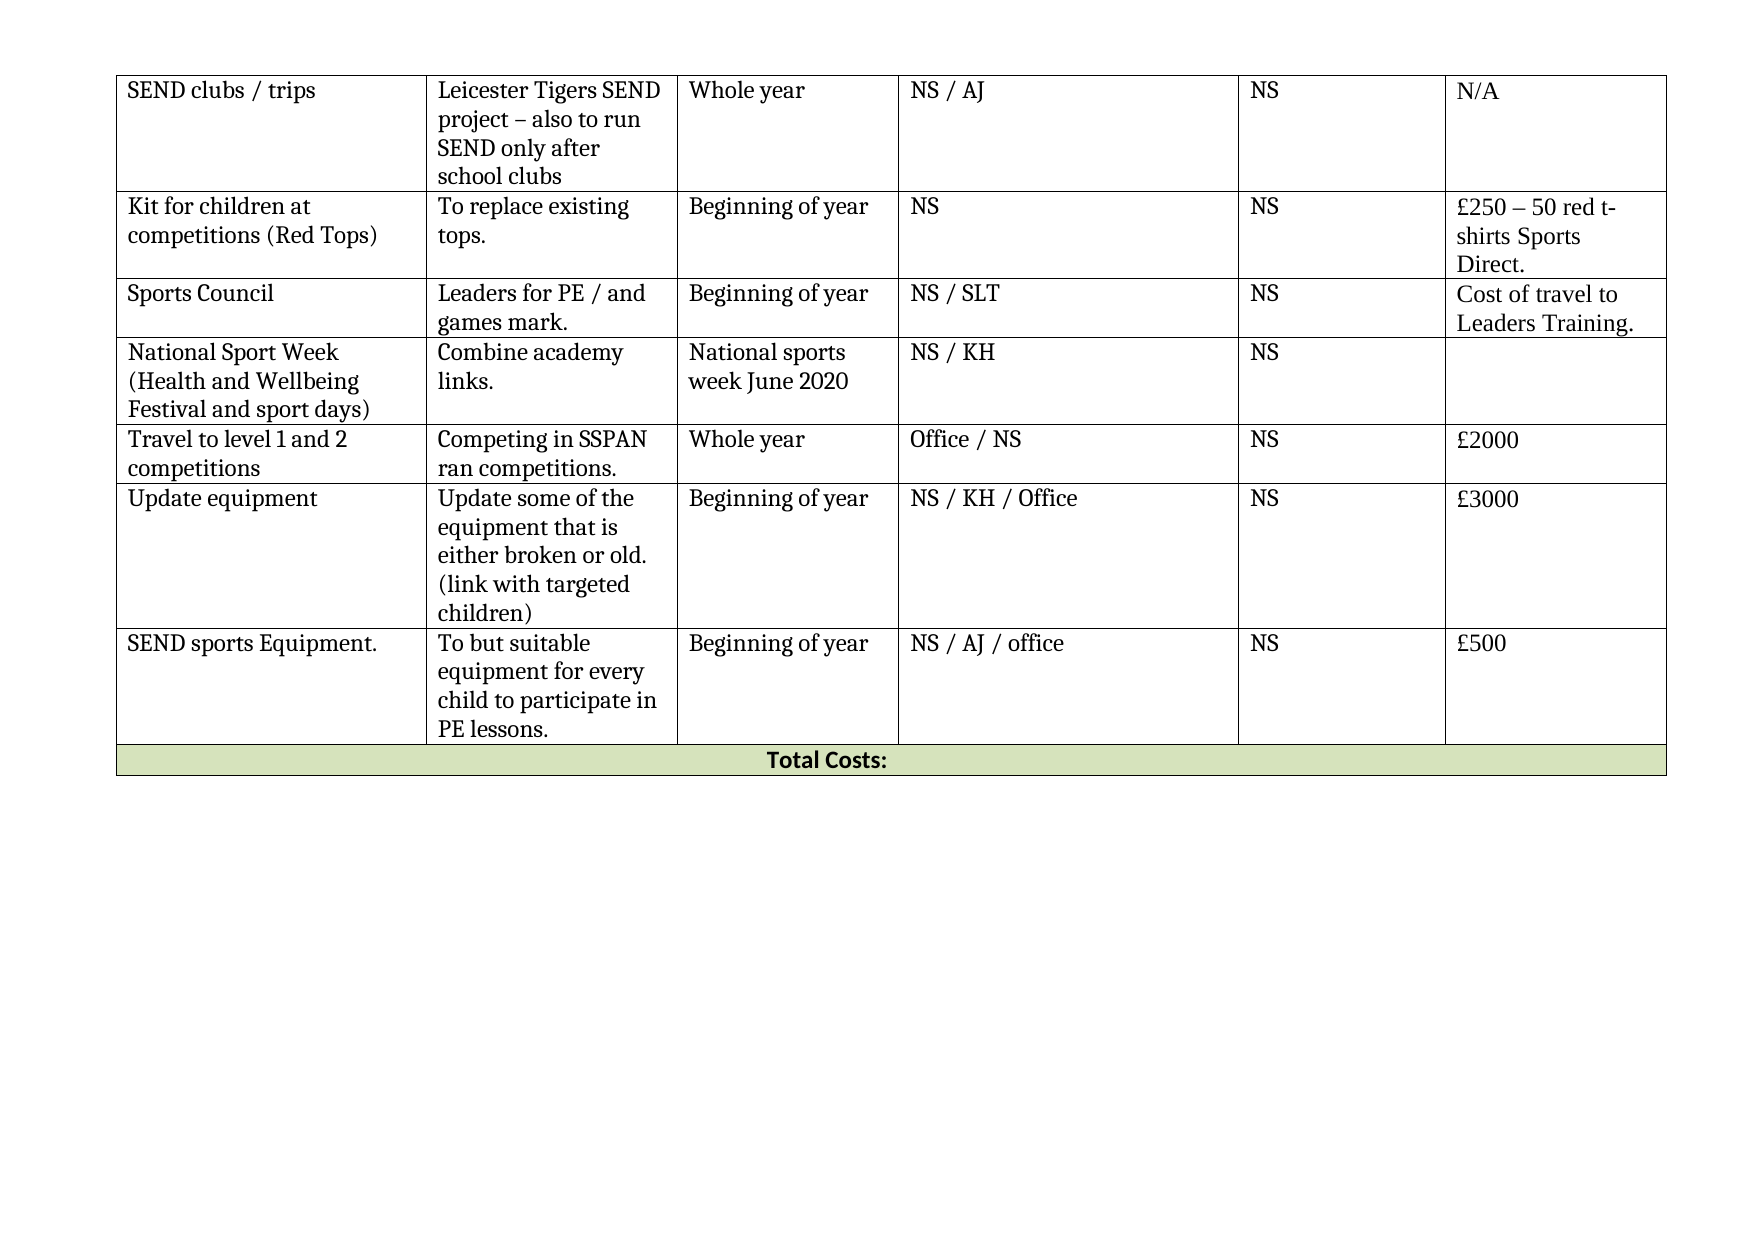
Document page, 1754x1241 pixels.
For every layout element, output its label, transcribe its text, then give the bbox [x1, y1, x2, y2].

table_cell Beginning of year [678, 279, 898, 337]
table_cell £2000 [1446, 425, 1666, 483]
table_cell NS [899, 192, 1238, 278]
table_cell NS / AJ / office [899, 629, 1238, 743]
table_cell Update some of the equipment that is either broken or old. (link with targeted children) [427, 484, 677, 627]
table_cell £500 [1446, 629, 1666, 743]
table_cell National sports week June 2020 [678, 338, 898, 424]
table_cell SEND clubs / trips [117, 76, 426, 191]
table_cell SEND sports Equipment. [117, 629, 426, 743]
table_cell Leaders for PE / and games mark. [427, 279, 677, 337]
table_cell Office / NS [899, 425, 1238, 483]
table_cell Update equipment [117, 484, 426, 627]
table_cell NS / AJ [899, 76, 1238, 191]
table_cell Kit for children at competitions (Red Tops) [117, 192, 426, 278]
table_cell N/A [1446, 76, 1666, 191]
table_cell Sports Council [117, 279, 426, 337]
table_cell Leicester Tigers SEND project – also to run SEND only after school clubs [427, 76, 677, 191]
table_cell NS [1239, 279, 1445, 337]
table_cell Total Costs: [117, 745, 1666, 775]
table_cell Combine academy links. [427, 338, 677, 424]
table_cell Travel to level 1 and 2 competitions [117, 425, 426, 483]
table_cell £3000 [1446, 484, 1666, 627]
table_cell Beginning of year [678, 192, 898, 278]
table_cell NS [1239, 76, 1445, 191]
table_cell NS [1239, 629, 1445, 743]
table_cell To replace existing tops. [427, 192, 677, 278]
table_cell Cost of travel to Leaders Training. [1446, 279, 1666, 337]
table_cell Whole year [678, 76, 898, 191]
table_cell [1446, 338, 1666, 424]
table_cell £250 – 50 red t-shirts Sports Direct. [1446, 192, 1666, 278]
table_cell NS [1239, 338, 1445, 424]
table_cell NS / KH / Office [899, 484, 1238, 627]
table_cell NS [1239, 484, 1445, 627]
table_cell Whole year [678, 425, 898, 483]
table_cell NS / SLT [899, 279, 1238, 337]
table_cell NS / KH [899, 338, 1238, 424]
table_cell National Sport Week (Health and Wellbeing Festival and sport days) [117, 338, 426, 424]
table_cell To but suitable equipment for every child to participate in PE lessons. [427, 629, 677, 743]
table_cell NS [1239, 425, 1445, 483]
table_cell NS [1239, 192, 1445, 278]
table_cell Beginning of year [678, 629, 898, 743]
table_cell Beginning of year [678, 484, 898, 627]
table_cell Competing in SSPAN ran competitions. [427, 425, 677, 483]
